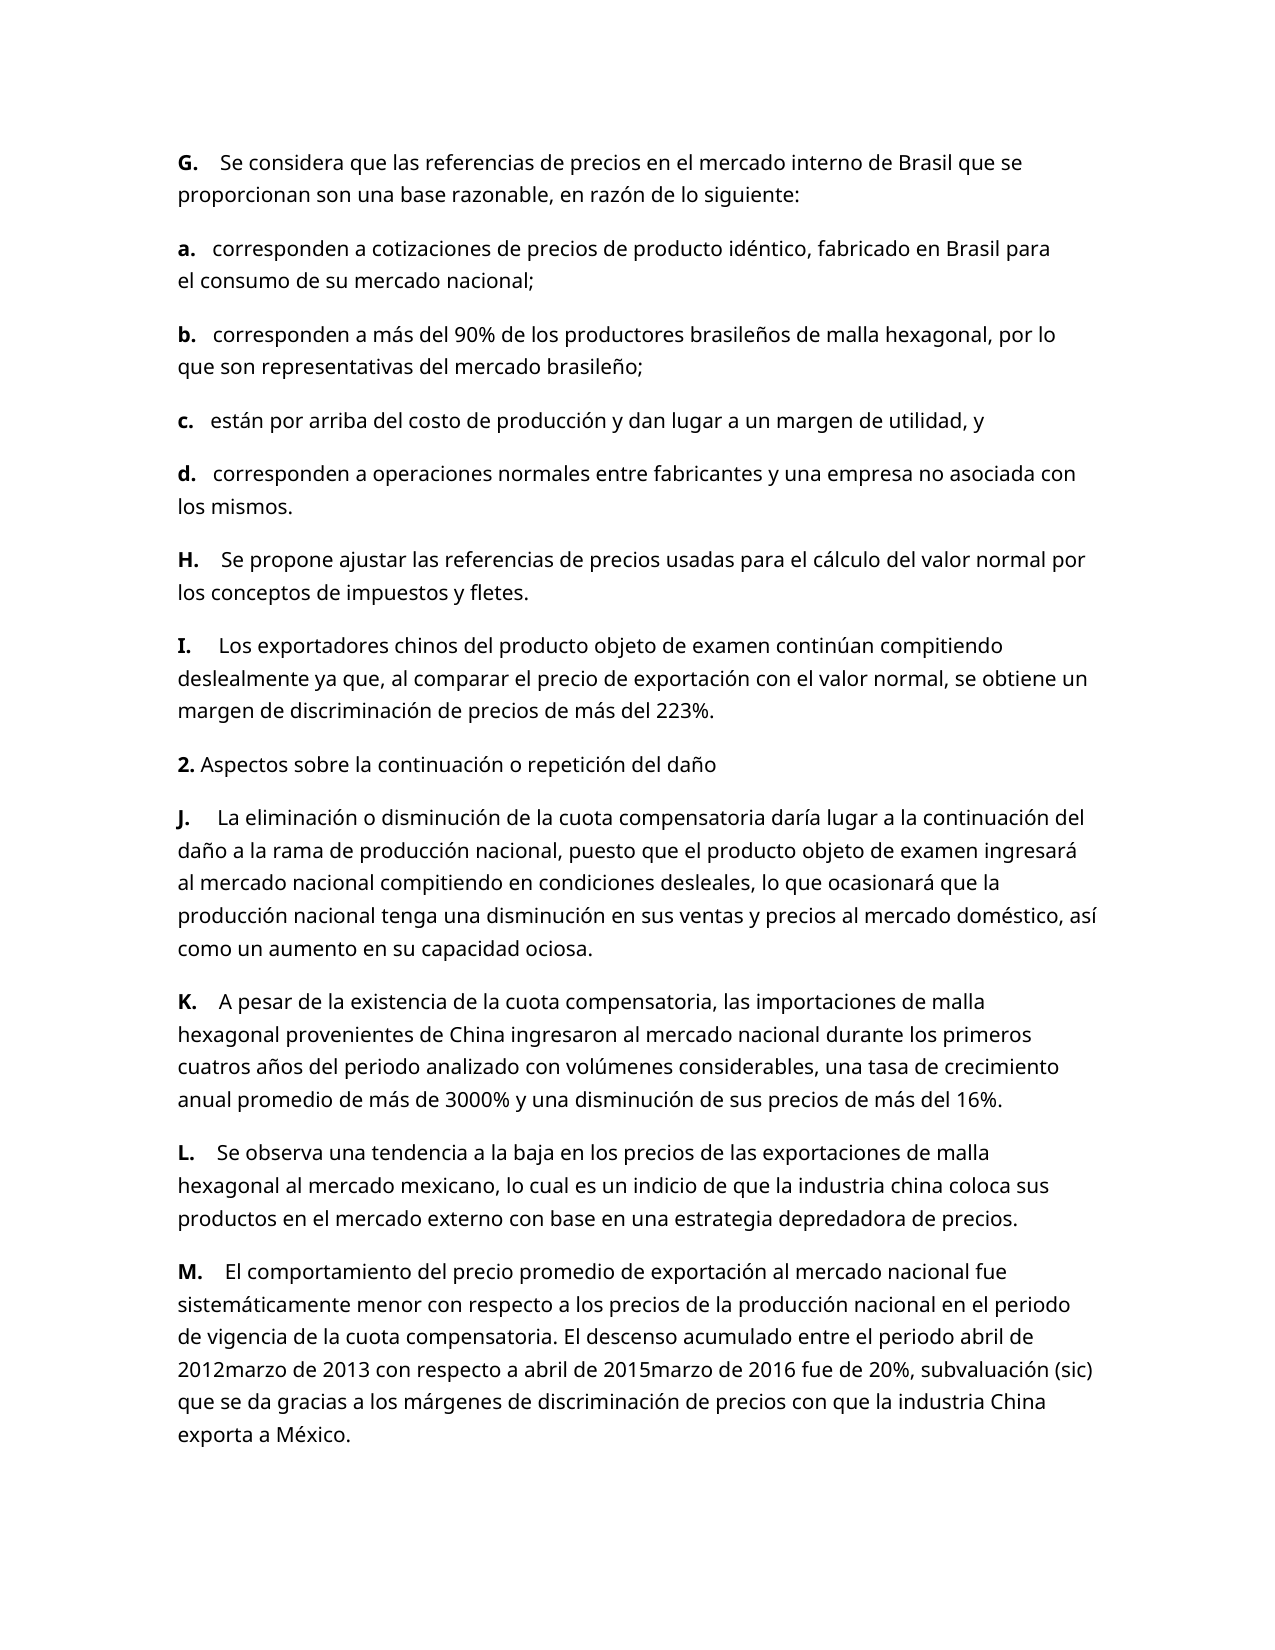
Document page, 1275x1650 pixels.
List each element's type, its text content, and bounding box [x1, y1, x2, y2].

text I. Los exportadores chinos del producto objeto de examen continúan compitiendo deslealmente ya que, al comparar el precio de exportación con el valor normal, se obtiene un margen de discriminación de precios de más del 223%. [177, 631, 1098, 725]
text 2. Aspectos sobre la continuación o repetición del daño [177, 750, 1098, 778]
text b. corresponden a más del 90% de los productores brasileños de malla hexagonal, por lo que son representativas del mercado brasileño; [177, 320, 1098, 381]
text K. A pesar de la existencia de la cuota compensatoria, las importaciones de malla hexagonal provenientes de China ingresaron al mercado nacional durante los primeros cuatros años del periodo analizado con volúmenes considerables, una tasa de crecimiento anual promedio de más de 3000% y una disminución de sus precios de más del 16%. [177, 987, 1098, 1113]
text c. están por arriba del costo de producción y dan lugar a un margen de utilidad, y [177, 406, 1098, 434]
text d. corresponden a operaciones normales entre fabricantes y una empresa no asociada con los mismos. [177, 459, 1098, 520]
text L. Se observa una tendencia a la baja en los precios de las exportaciones de malla hexagonal al mercado mexicano, lo cual es un indicio de que la industria china coloca sus productos en el mercado externo con base en una estrategia depredadora de precios. [177, 1138, 1098, 1232]
text J. La eliminación o disminución de la cuota compensatoria daría lugar a la continuación del daño a la rama de producción nacional, puesto que el producto objeto de examen ingresará al mercado nacional compitiendo en condiciones desleales, lo que ocasionará que la producción nacional tenga una disminución en sus ventas y precios al mercado doméstico, así como un aumento en su capacidad ociosa. [177, 803, 1098, 962]
text H. Se propone ajustar las referencias de precios usadas para el cálculo del valor normal por los conceptos de impuestos y fletes. [177, 545, 1098, 606]
text a. corresponden a cotizaciones de precios de producto idéntico, fabricado en Brasil para el consumo de su mercado nacional; [177, 234, 1098, 295]
text G. Se considera que las referencias de precios en el mercado interno de Brasil que se proporcionan son una base razonable, en razón de lo siguiente: [177, 148, 1098, 209]
text M. El comportamiento del precio promedio de exportación al mercado nacional fue sistemáticamente menor con respecto a los precios de la producción nacional en el periodo de vigencia de la cuota compensatoria. El descenso acumulado entre el periodo abril de 2012marzo de 2013 con respecto a abril de 2015marzo de 2016 fue de 20%, subvaluación (sic) que se da gracias a los márgenes de discriminación de precios con que la industria China exporta a México. [177, 1257, 1098, 1448]
